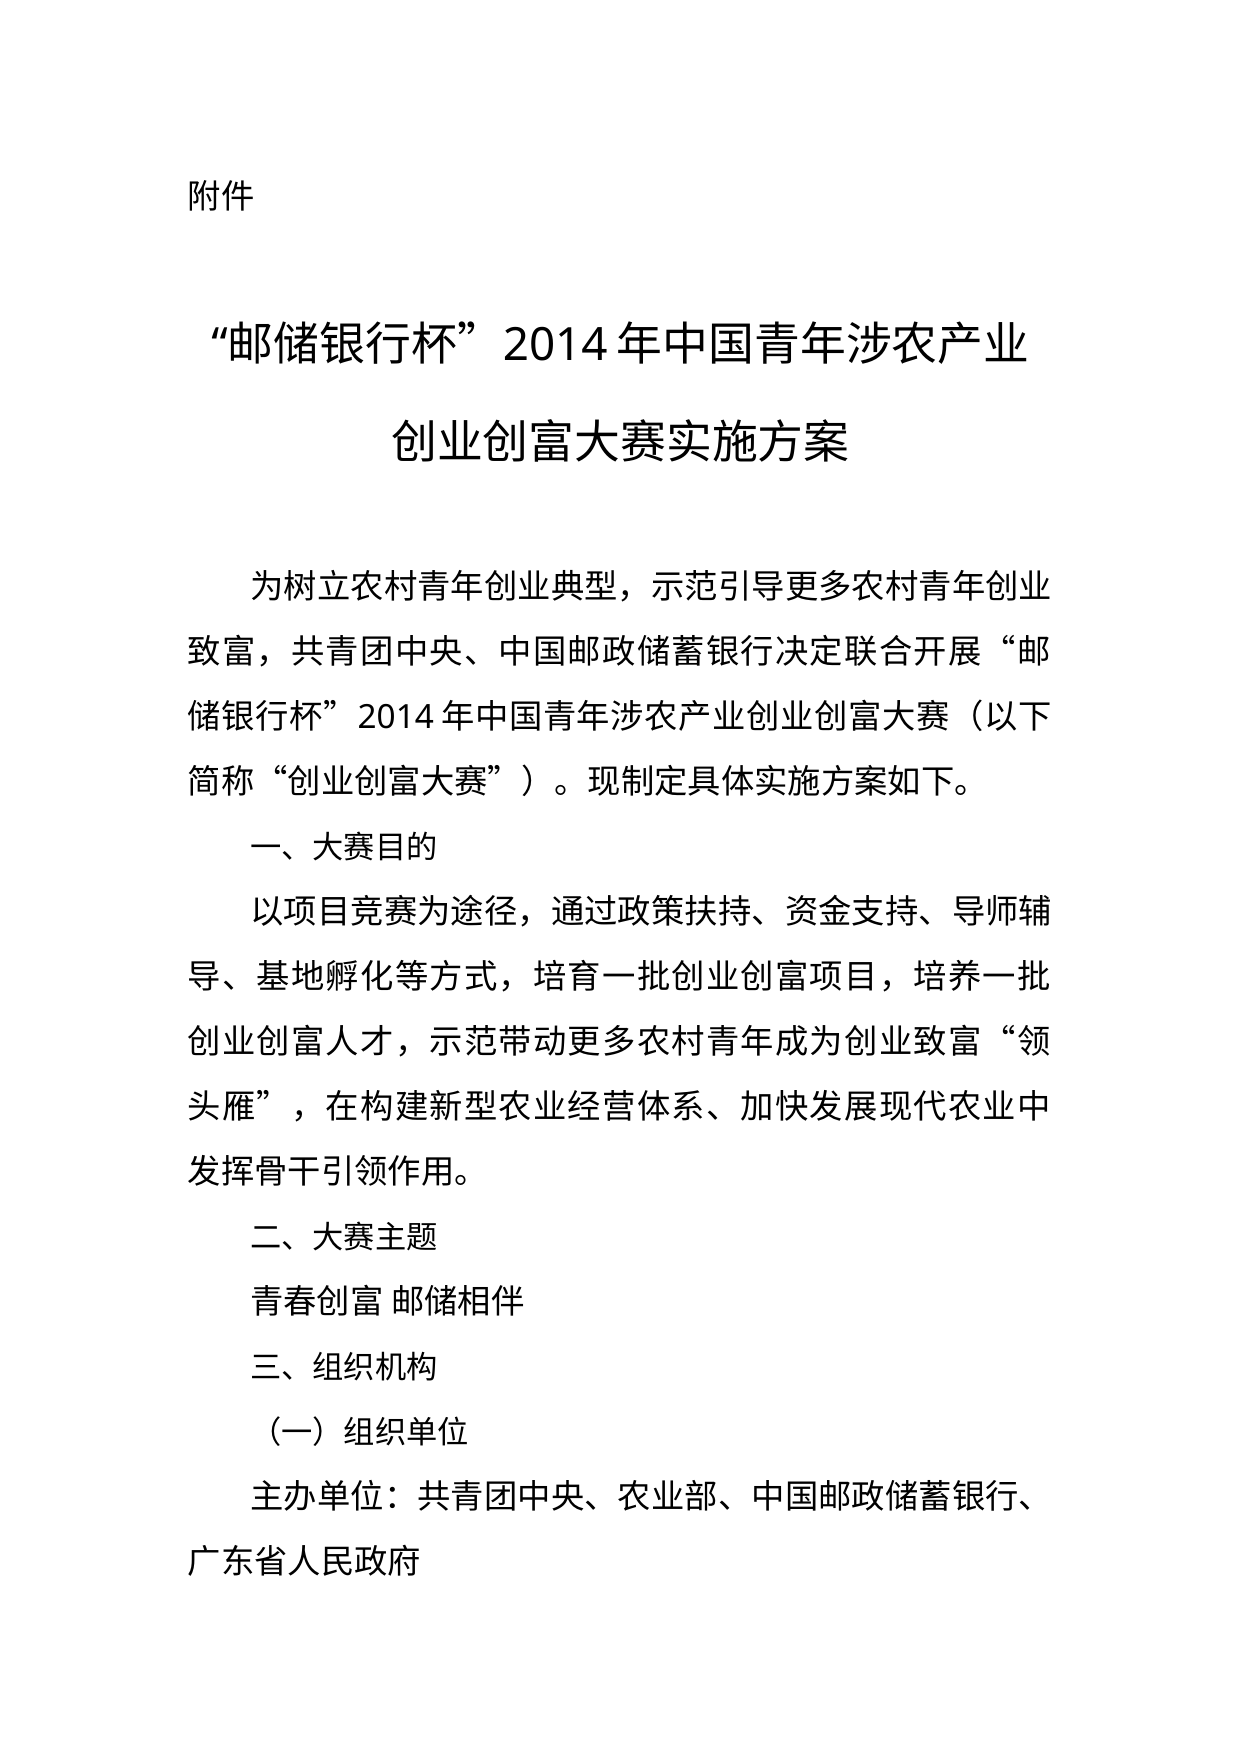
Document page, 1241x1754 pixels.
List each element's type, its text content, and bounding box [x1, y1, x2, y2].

text 二、大赛主题 [187, 1202, 1053, 1267]
text 主办单位：共青团中央、农业部、中国邮政储蓄银行、广东省人民政府 [187, 1462, 1053, 1592]
text 青春创富 邮储相伴 [187, 1267, 1053, 1332]
text 创业创富大赛实施方案 [187, 389, 1053, 487]
text “邮储银行杯”2014年中国青年涉农产业 [187, 292, 1053, 389]
text 附件 [187, 162, 1053, 227]
text （一）组织单位 [187, 1397, 1053, 1462]
text 三、组织机构 [187, 1332, 1053, 1397]
text 以项目竞赛为途径，通过政策扶持、资金支持、导师辅导、基地孵化等方式，培育一批创业创富项目，培养一批创业创富人才，示范带动更多农村青年成为创业致富“领头雁”，在构建新型农业经营体系、加快发展现代农业中发挥骨干引领作用。 [187, 877, 1053, 1202]
text 一、大赛目的 [187, 812, 1053, 877]
text 为树立农村青年创业典型，示范引导更多农村青年创业致富，共青团中央、中国邮政储蓄银行决定联合开展“邮储银行杯”2014年中国青年涉农产业创业创富大赛（以下简称“创业创富大赛”）。现制定具体实施方案如下。 [187, 552, 1053, 812]
